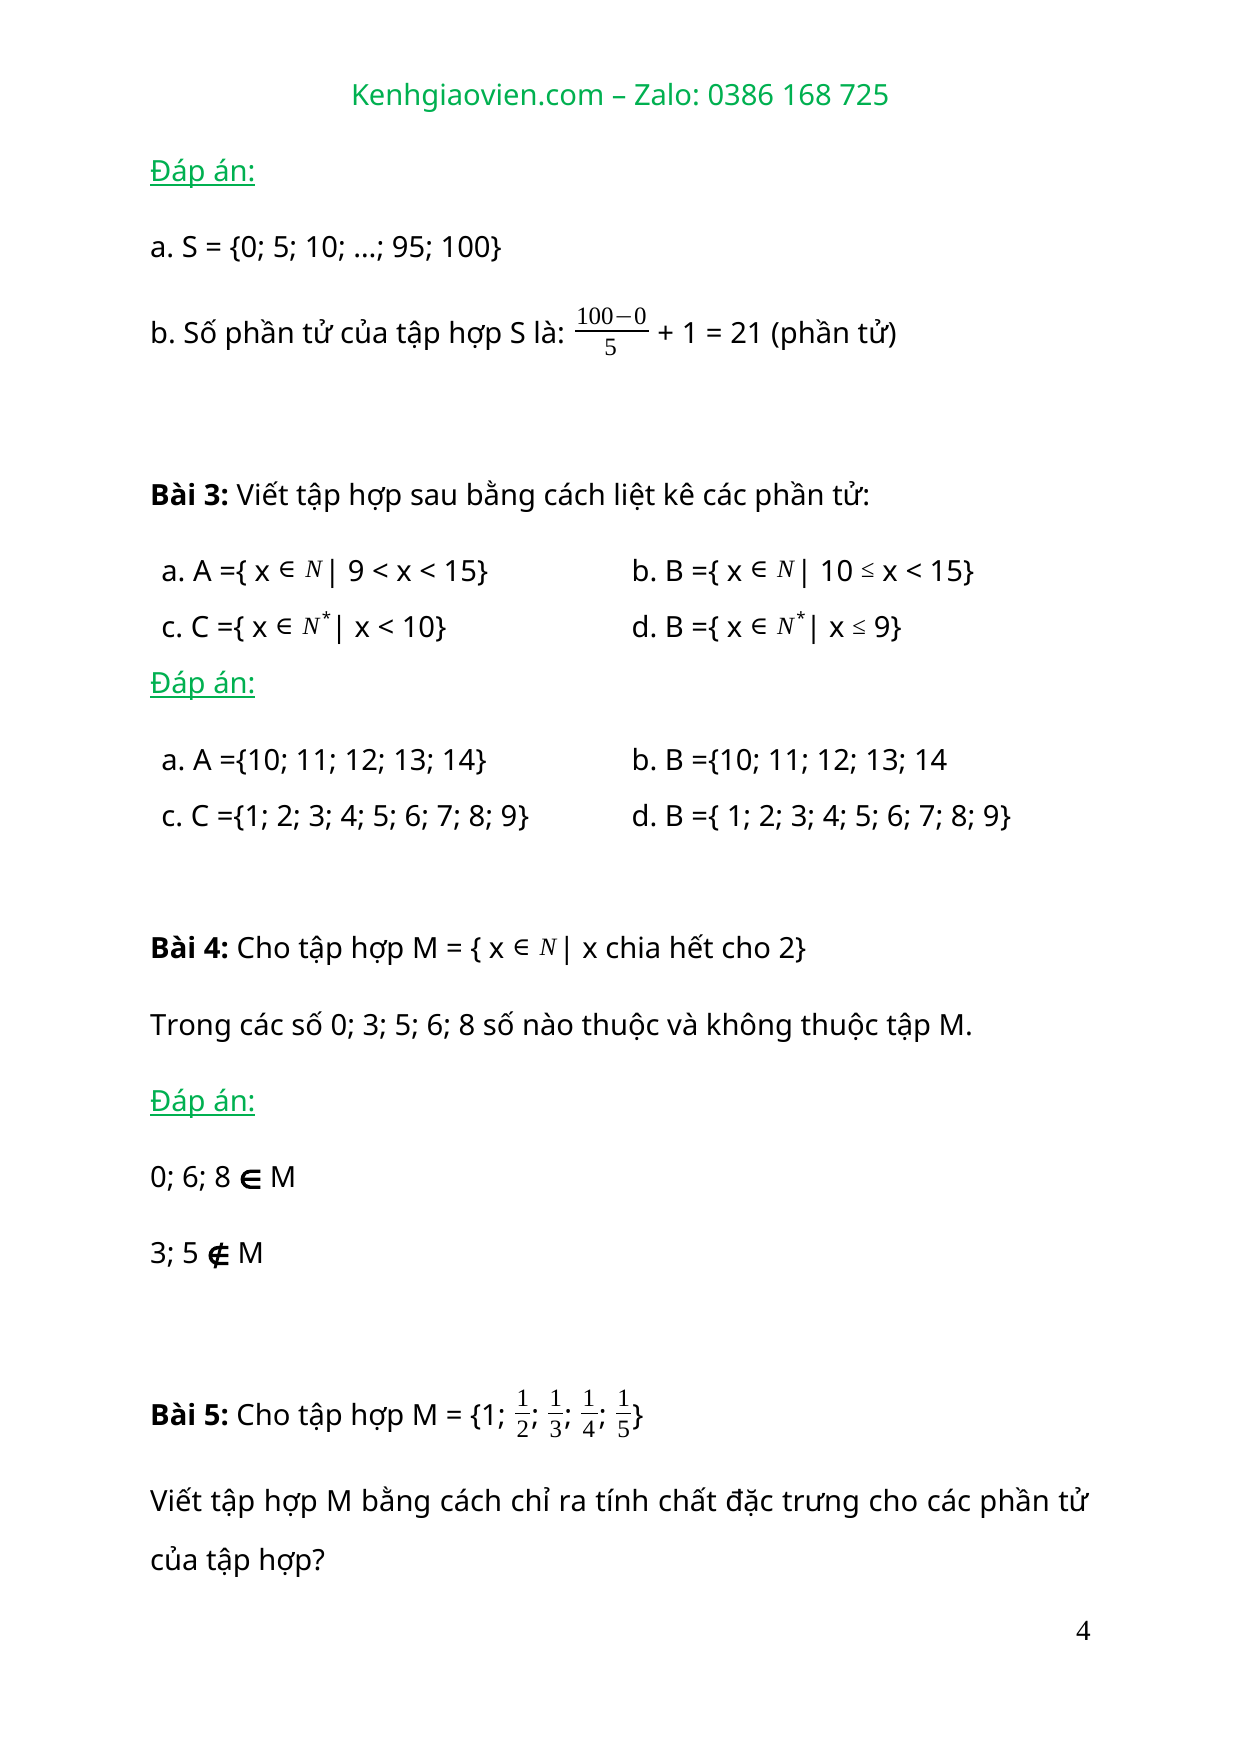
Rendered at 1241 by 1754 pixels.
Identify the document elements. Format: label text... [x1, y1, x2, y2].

table_header b. B ={ x | 10 x < 15} [620, 550, 1090, 606]
table_header b. B ={10; 11; 12; 13; 14 [620, 739, 1090, 795]
table_cell d. B ={ 1; 2; 3; 4; 5; 6; 7; 8; 9} [620, 795, 1090, 852]
text Trong các số 0; 3; 5; 6; 8 số nào thuộc và không thuộc tập M. [150, 1004, 1090, 1043]
table_cell c. C ={1; 2; 3; 4; 5; 6; 7; 8; 9} [150, 795, 620, 852]
text 3; 5 ∉ M [150, 1232, 1090, 1272]
text b. Số phần tử của tập hợp S là: + 1 = 21 (phần tử) [150, 302, 1090, 361]
table_cell c. C ={ x *| x < 10} [150, 606, 620, 663]
text Đáp án: [150, 1080, 1090, 1120]
table_header a. A ={10; 11; 12; 13; 14} [150, 739, 620, 795]
text Bài 5: Cho tập hợp M = {1; ; ; ; } [150, 1384, 1090, 1443]
text Đáp án: [150, 663, 1090, 702]
text Bài 3: Viết tập hợp sau bằng cách liệt kê các phần tử: [150, 474, 1090, 513]
table_header a. A ={ x | 9 < x < 15} [150, 550, 620, 606]
table_cell d. B ={ x *| x 9} [620, 606, 1090, 663]
text Bài 4: Cho tập hợp M = { x | x chia hết cho 2} [150, 928, 1090, 967]
text 0; 6; 8 ∈ M [150, 1156, 1090, 1196]
text Đáp án: [150, 150, 1090, 190]
text a. S = {0; 5; 10; …; 95; 100} [150, 226, 1090, 266]
text Viết tập hợp M bằng cách chỉ ra tính chất đặc trưng cho các phần tử của tập hợp? [150, 1480, 1090, 1579]
